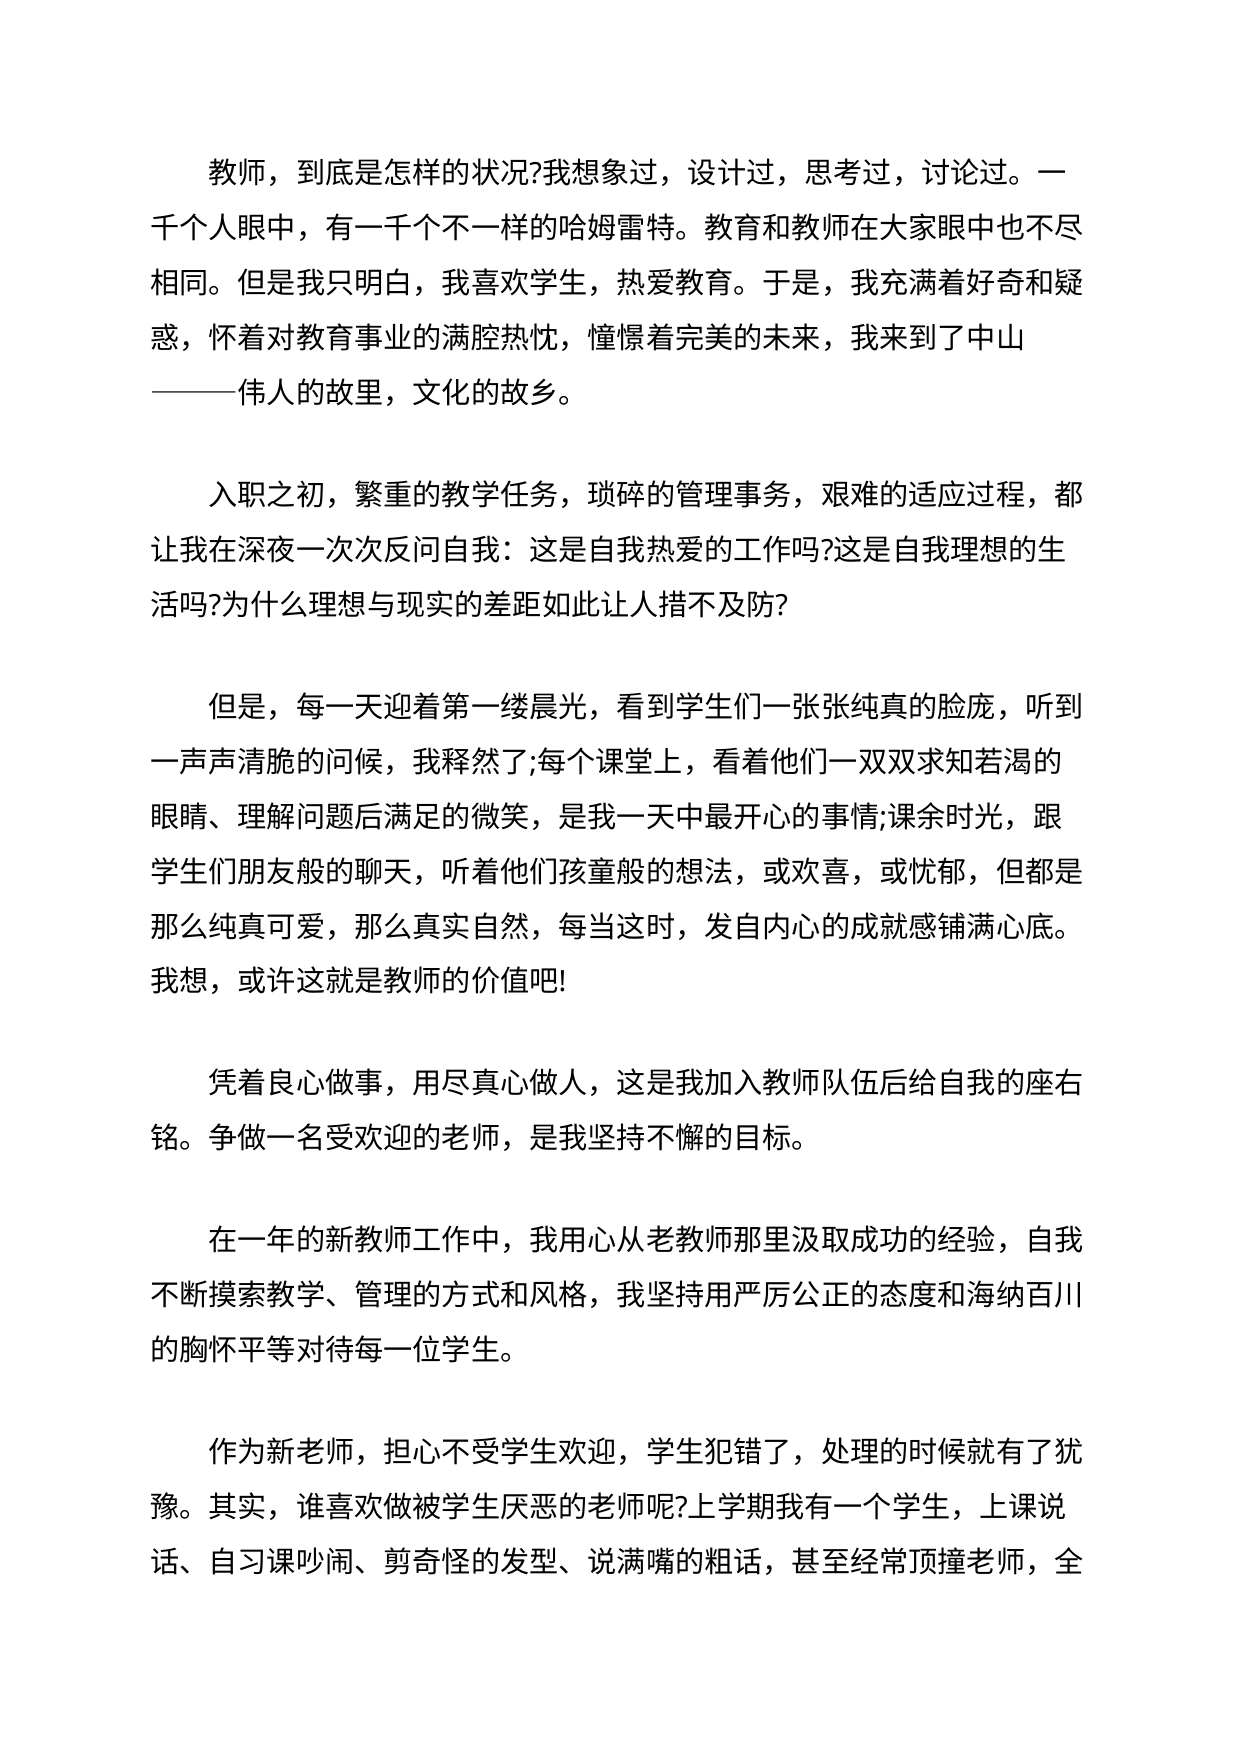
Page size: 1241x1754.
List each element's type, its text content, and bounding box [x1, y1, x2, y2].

text 但是，每一天迎着第一缕晨光，看到学生们一张张纯真的脸庞，听到一声声清脆的问候，我释然了;每个课堂上，看着他们一双双求知若渴的眼睛、理解问题后满足的微笑，是我一天中最开心的事情;课余时光，跟学生们朋友般的聊天，听着他们孩童般的想法，或欢喜，或忧郁，但都是那么纯真可爱，那么真实自然，每当这时，发自内心的成就感铺满心底。我想，或许这就是教师的价值吧! [150, 683, 1090, 1000]
text 在一年的新教师工作中，我用心从老教师那里汲取成功的经验，自我不断摸索教学、管理的方式和风格，我坚持用严厉公正的态度和海纳百川的胸怀平等对待每一位学生。 [150, 1217, 1090, 1369]
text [150, 1428, 1090, 1580]
text 入职之初，繁重的教学任务，琐碎的管理事务，艰难的适应过程，都让我在深夜一次次反问自我：这是自我热爱的工作吗?这是自我理想的生活吗?为什么理想与现实的差距如此让人措不及防? [150, 471, 1090, 624]
text 凭着良心做事，用尽真心做人，这是我加入教师队伍后给自我的座右铭。争做一名受欢迎的老师，是我坚持不懈的目标。 [150, 1060, 1090, 1157]
text 教师，到底是怎样的状况?我想象过，设计过，思考过，讨论过。一千个人眼中，有一千个不一样的哈姆雷特。教育和教师在大家眼中也不尽相同。但是我只明白，我喜欢学生，热爱教育。于是，我充满着好奇和疑惑，怀着对教育事业的满腔热忱，憧憬着完美的未来，我来到了中山———伟人的故里，文化的故乡。 [150, 150, 1090, 412]
